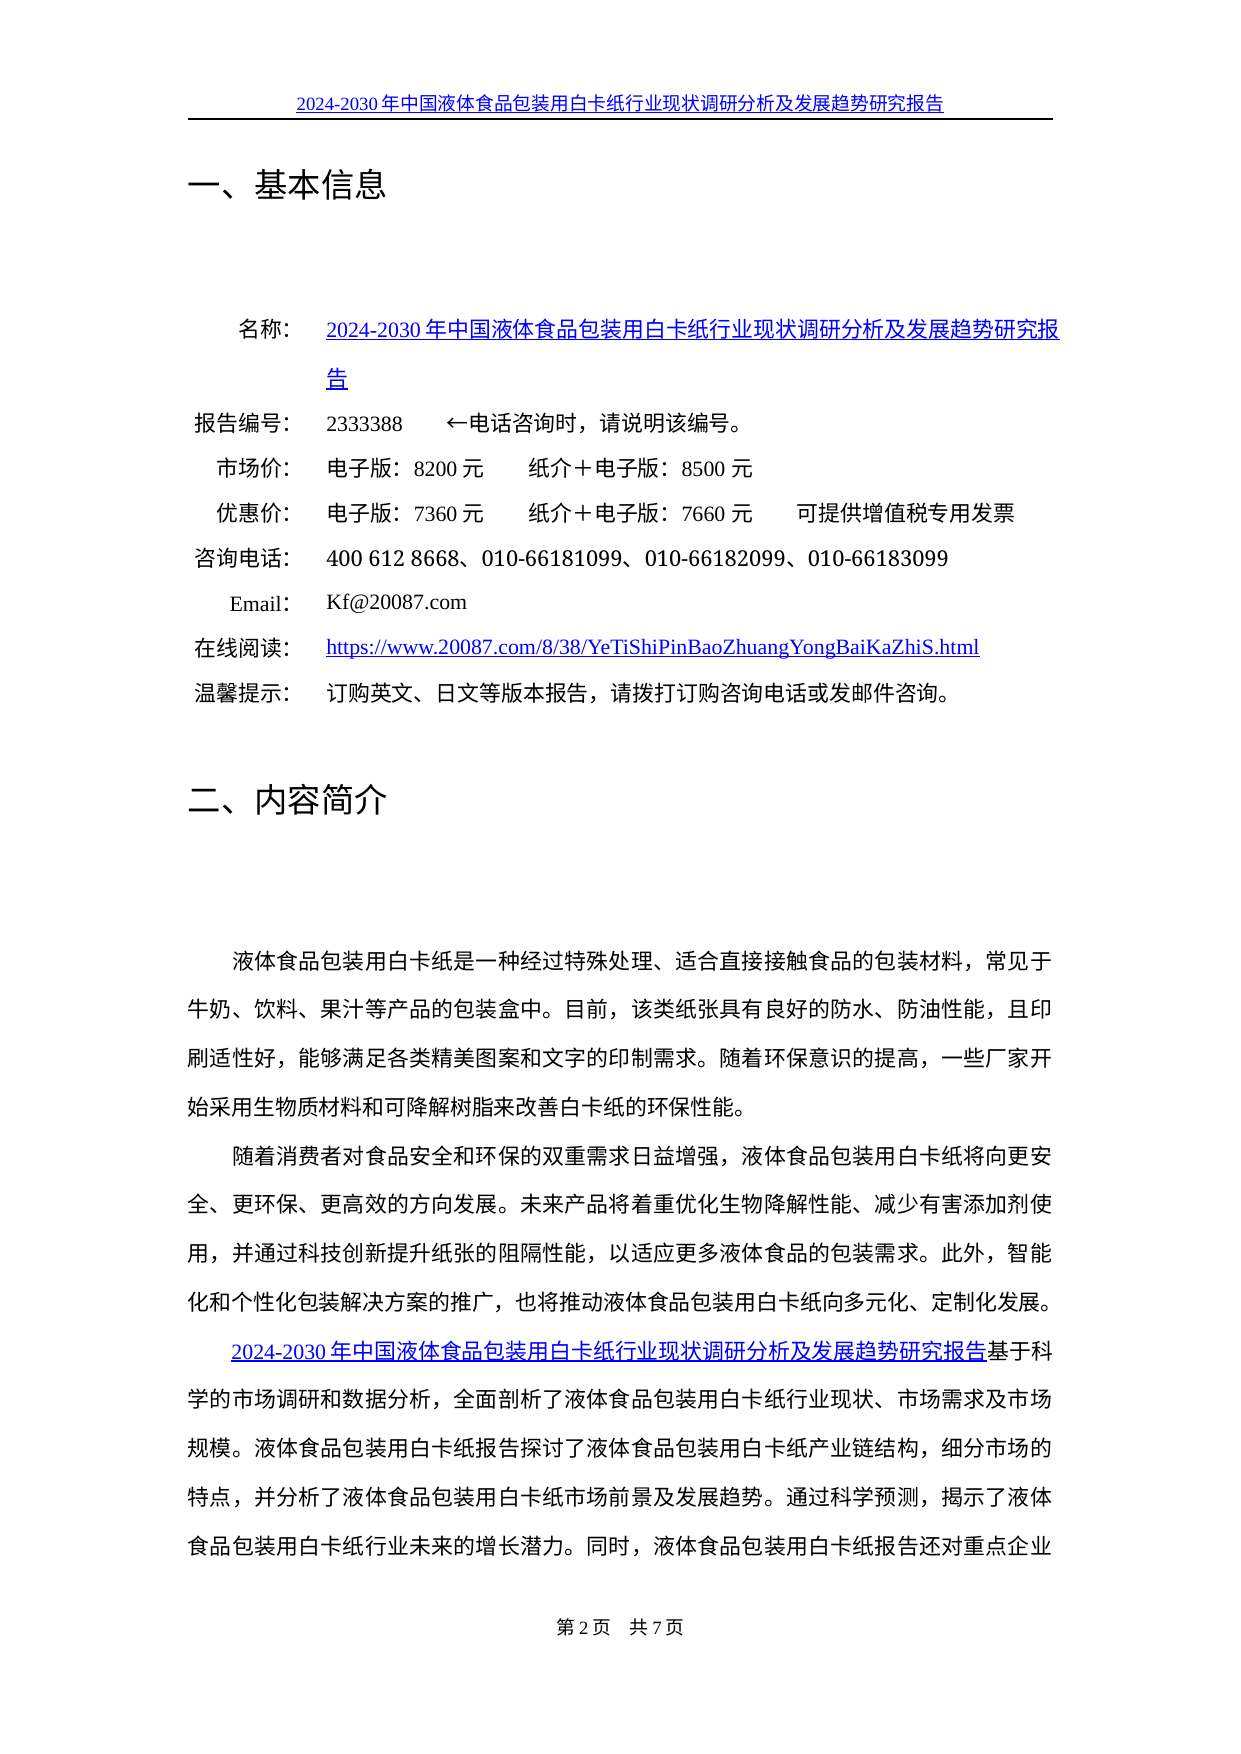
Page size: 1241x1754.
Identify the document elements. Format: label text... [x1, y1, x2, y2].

table_cell 咨询电话： [167, 540, 315, 585]
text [187, 943, 1053, 1561]
title 一、基本信息 [187, 150, 1053, 215]
title 二、内容简介 [187, 766, 1053, 831]
table_header 名称： [167, 312, 315, 405]
table_cell 电子版：7360 元 纸介＋电子版：7660 元 可提供增值税专用发票 [315, 495, 1073, 540]
table_cell 市场价： [167, 450, 315, 495]
table_header 2024-2030年中国液体食品包装用白卡纸行业现状调研分析及发展趋势研究报告 [315, 312, 1073, 405]
table_cell 温馨提示： [167, 675, 315, 720]
table_cell [315, 630, 1073, 675]
table_cell 400 612 8668、010-66181099、010-66182099、010-66183099 [315, 540, 1073, 585]
table_cell 订购英文、日文等版本报告，请拨打订购咨询电话或发邮件咨询。 [315, 675, 1073, 720]
table_cell 电子版：8200 元 纸介＋电子版：8500 元 [315, 450, 1073, 495]
table_cell 优惠价： [167, 495, 315, 540]
table_cell 2333388 ←电话咨询时，请说明该编号。 [315, 405, 1073, 450]
table_cell Kf@20087.com [315, 585, 1073, 630]
table_cell 在线阅读： [167, 630, 315, 675]
table_cell 报告编号： [167, 405, 315, 450]
table_cell Email： [167, 585, 315, 630]
